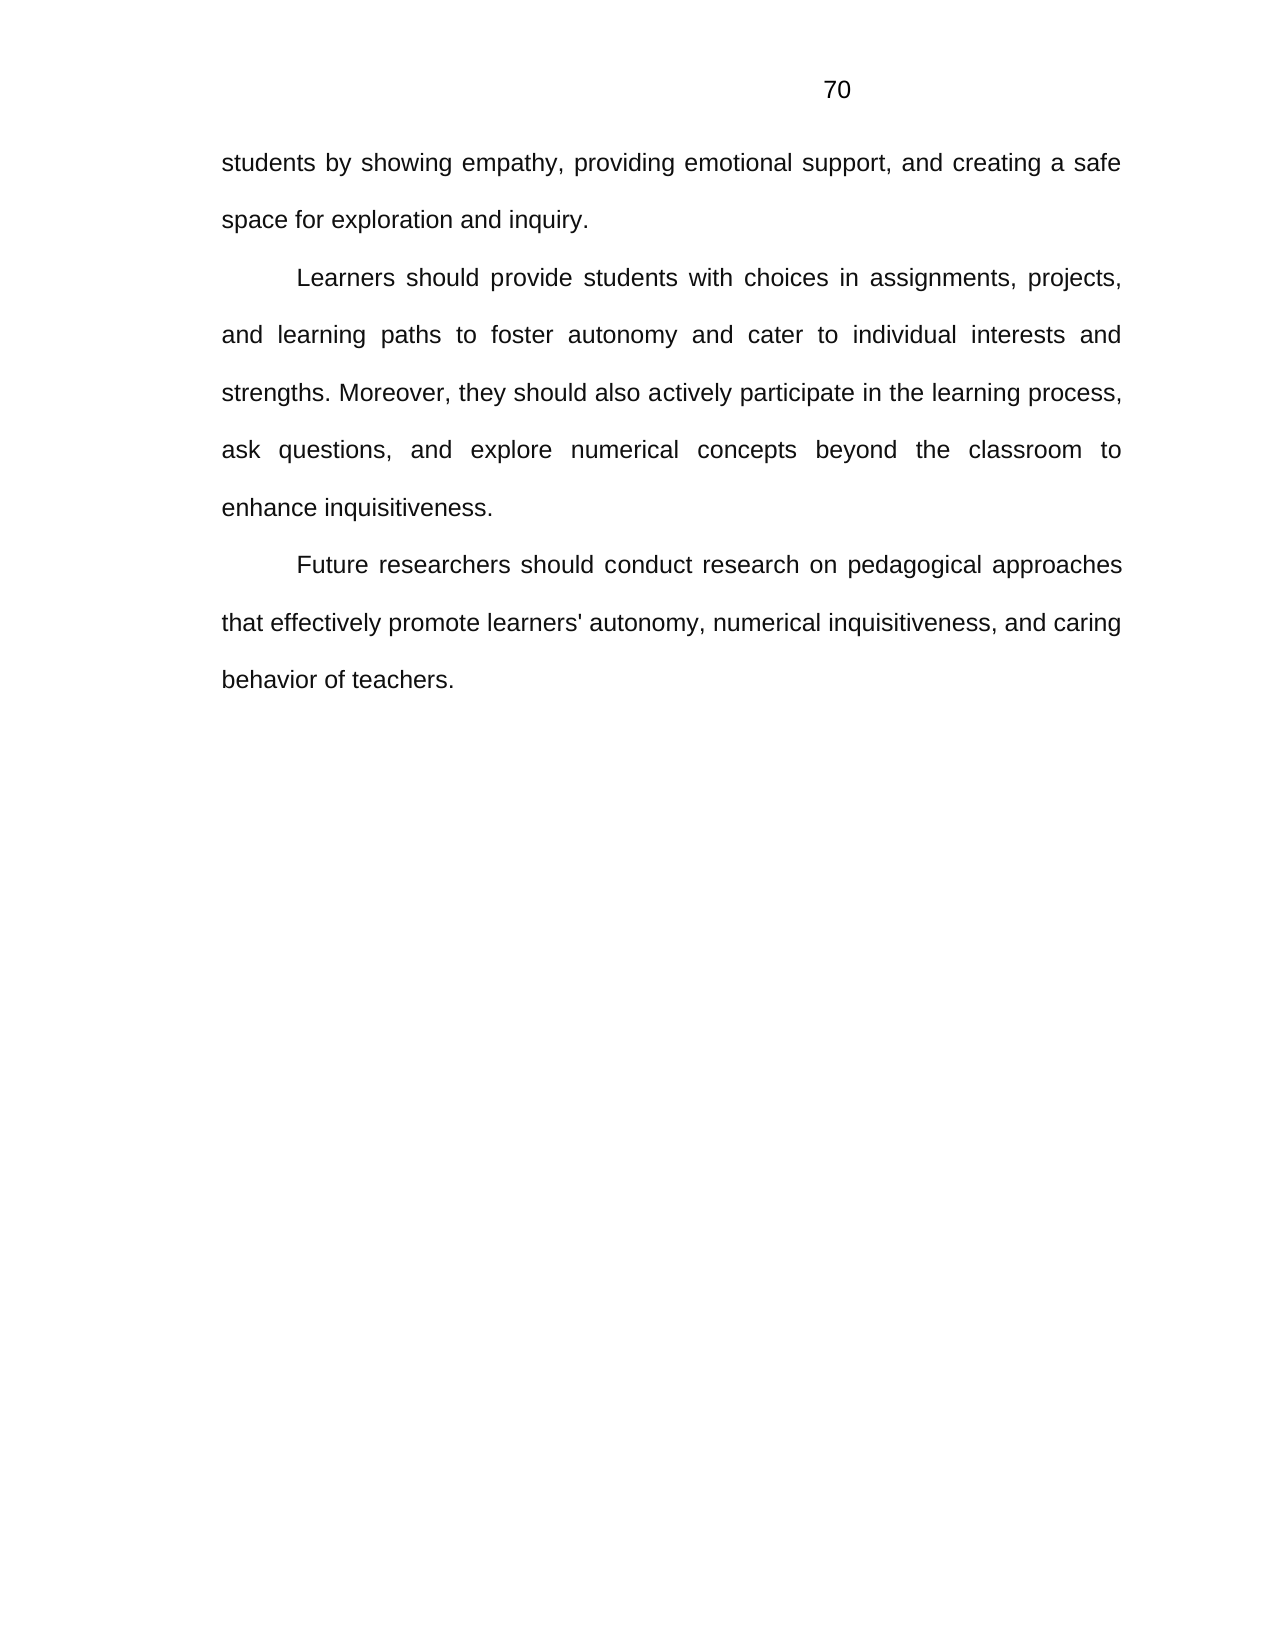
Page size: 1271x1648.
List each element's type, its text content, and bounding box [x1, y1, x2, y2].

text Learners should provide students with choices in assignments, projects, and learning paths to foster autonomy and cater to individual interests and strengths. Moreover, they should also actively participate in the learning process, ask questions, and explore numerical concepts beyond the classroom to enhance inquisitiveness. [221, 263, 1123, 521]
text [221, 148, 1123, 234]
text Future researchers should conduct research on pedagogical approaches that effectively promote learners' autonomy, numerical inquisitiveness, and caring behavior of teachers. [221, 550, 1123, 694]
